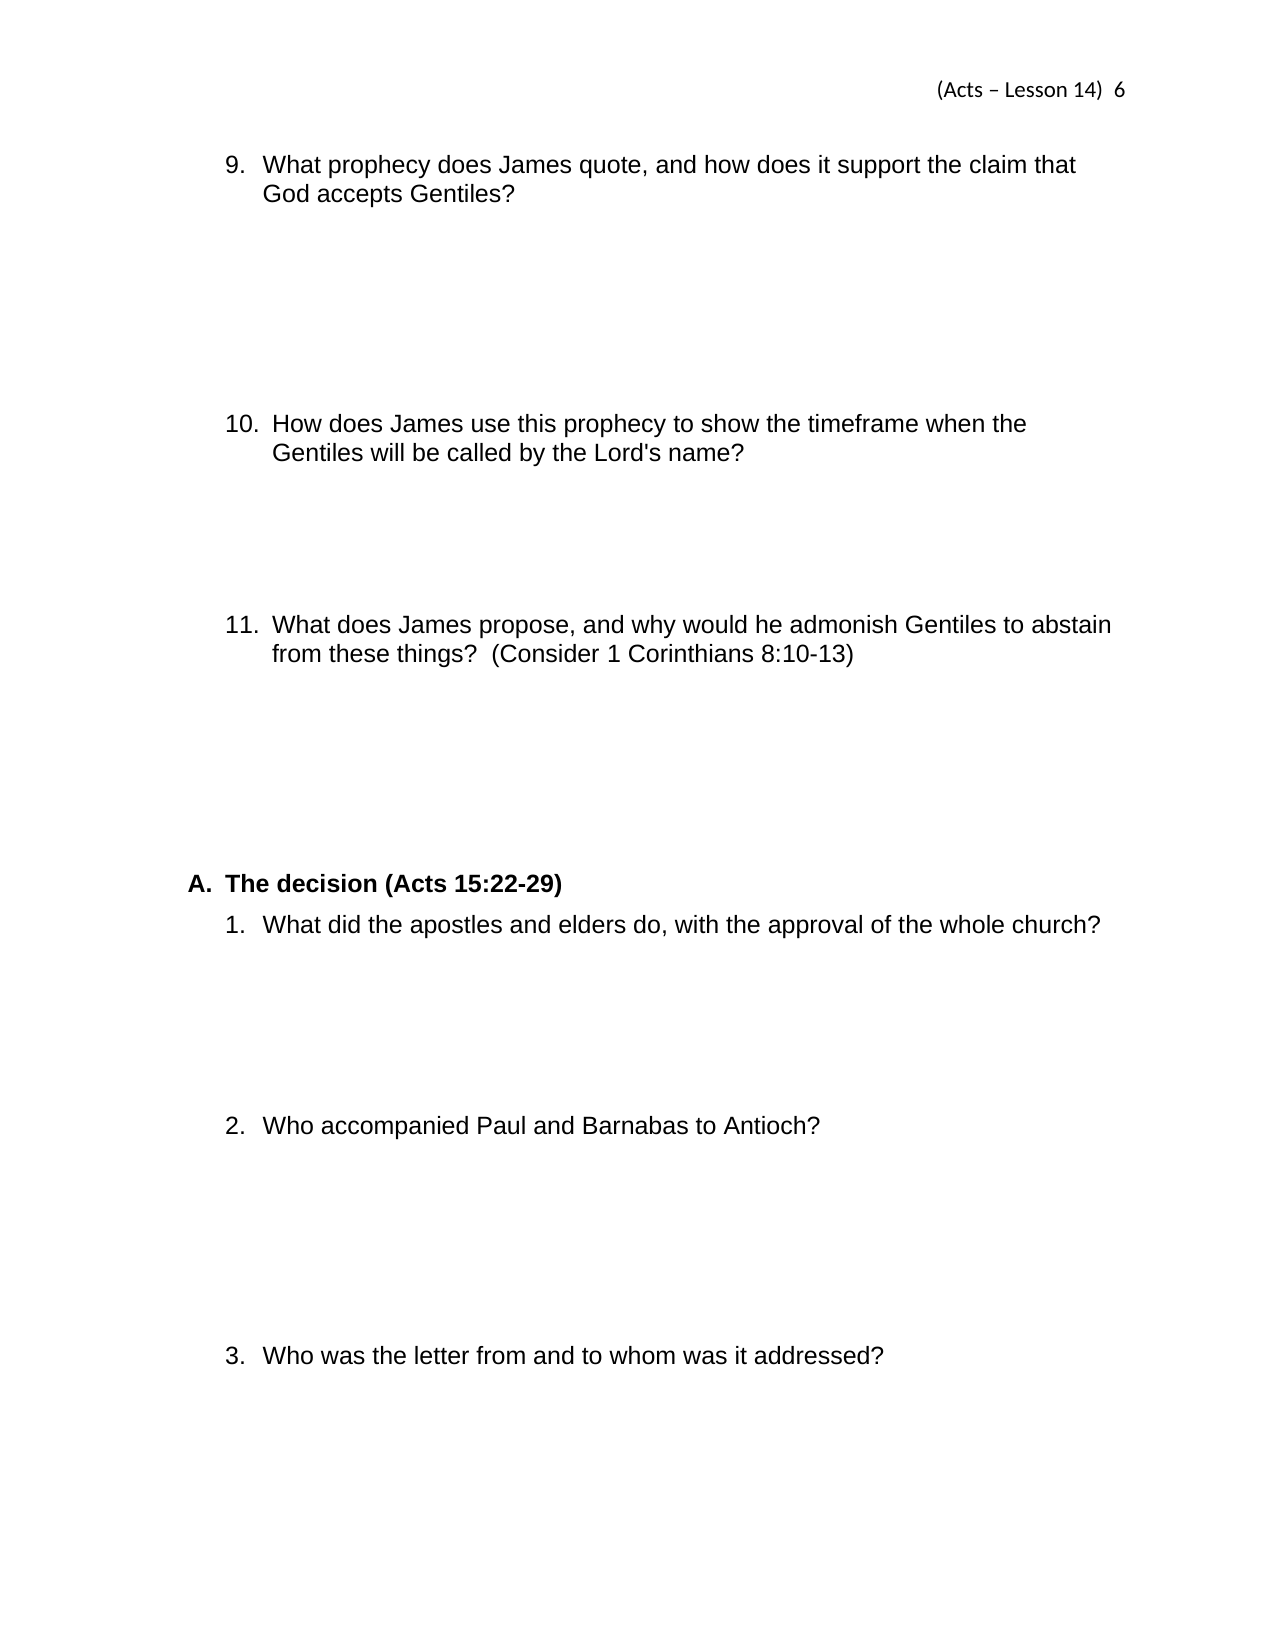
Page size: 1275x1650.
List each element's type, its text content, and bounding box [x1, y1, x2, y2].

text 10. How does James use this prophecy to show the timeframe when the Gentiles will be called by the Lord's name? [225, 409, 1125, 466]
text 1. What did the apostles and elders do, with the approval of the whole church? [225, 910, 1125, 939]
text 9. What prophecy does James quote, and how does it support the claim that God accepts Gentiles? [225, 150, 1125, 207]
text 3. Who was the letter from and to whom was it addressed? [225, 1341, 1125, 1370]
text 2. Who accompanied Paul and Barnabas to Antioch? [225, 1111, 1125, 1140]
text 11. What does James propose, and why would he admonish Gentiles to abstain from these things? (Consider 1 Corinthians 8:10-13) [225, 610, 1125, 667]
text A. The decision (Acts 15:22-29) [187, 869, 1125, 897]
